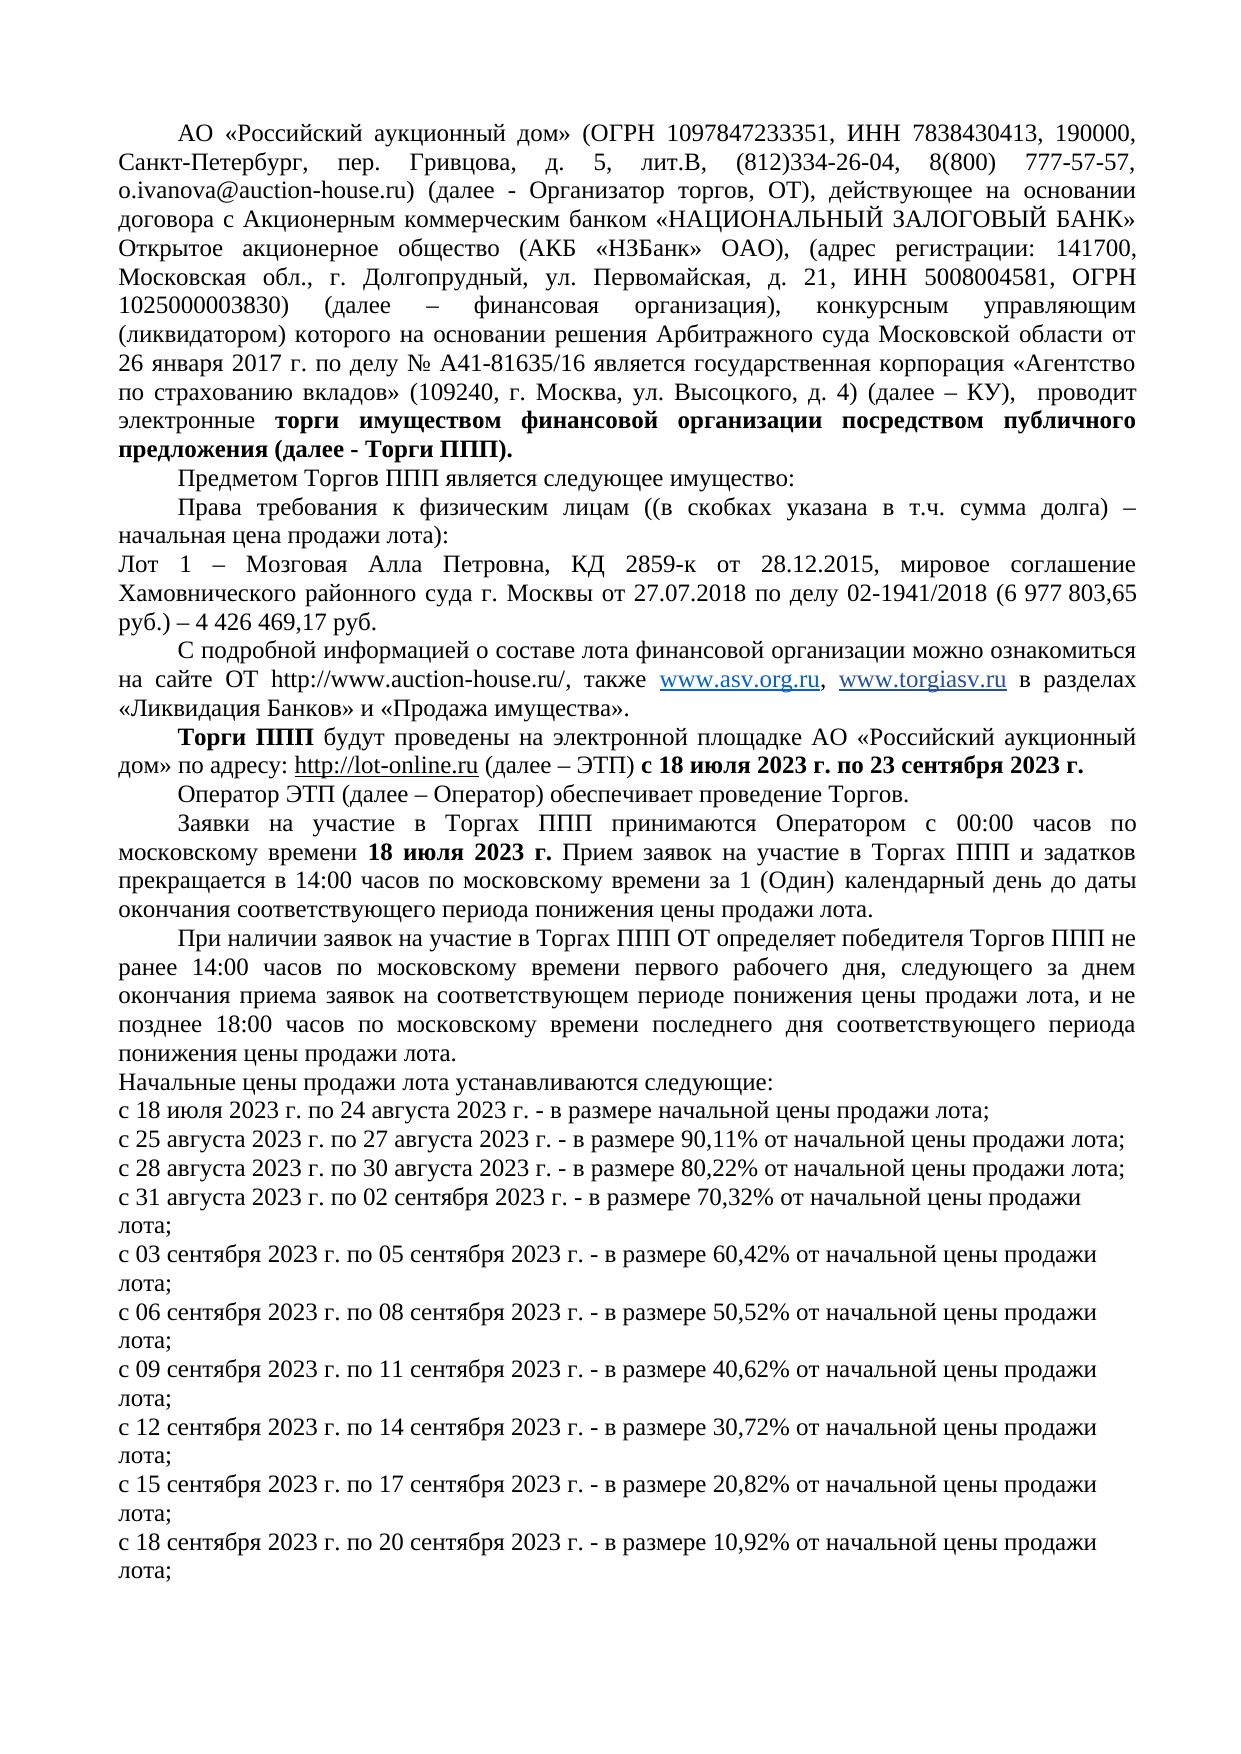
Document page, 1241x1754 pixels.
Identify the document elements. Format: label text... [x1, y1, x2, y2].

text с 12 сентября 2023 г. по 14 сентября 2023 г. - в размере 30,72% от начальной цены продажи лота; [118, 1412, 1137, 1469]
text Оператор ЭТП (далее – Оператор) обеспечивает проведение Торгов. [118, 779, 1137, 808]
text с 15 сентября 2023 г. по 17 сентября 2023 г. - в размере 20,82% от начальной цены продажи лота; [118, 1469, 1137, 1527]
text Заявки на участие в Торгах ППП принимаются Оператором с 00:00 часов по московскому времени 18 июля 2023 г. Прием заявок на участие в Торгах ППП и задатков прекращается в 14:00 часов по московскому времени за 1 (Один) календарный день до даты окончания соответствующего периода понижения цены продажи лота. [118, 808, 1137, 923]
text АО «Российский аукционный дом» (ОГРН 1097847233351, ИНН 7838430413, 190000, Санкт-Петербург, пер. Гривцова, д. 5, лит.В, (812)334-26-04, 8(800) 777-57-57, o.ivanova@auction-house.ru) (далее - Организатор торгов, ОТ), действующее на основании договора с Акционерным коммерческим банком «НАЦИОНАЛЬНЫЙ ЗАЛОГОВЫЙ БАНК» Открытое акционерное общество (АКБ «НЗБанк» ОАО), (адрес регистрации: 141700, Московская обл., г. Долгопрудный, ул. Первомайская, д. 21, ИНН 5008004581, ОГРН 1025000003830) (далее – финансовая организация), конкурсным управляющим (ликвидатором) которого на основании решения Арбитражного суда Московской области от 26 января 2017 г. по делу № А41-81635/16 является государственная корпорация «Агентство по страхованию вкладов» (109240, г. Москва, ул. Высоцкого, д. 4) (далее – КУ), проводит электронные торги имуществом финансовой организации посредством публичного предложения (далее - Торги ППП). [118, 118, 1137, 463]
text Начальные цены продажи лота устанавливаются следующие: [118, 1067, 1137, 1096]
text с 28 августа 2023 г. по 30 августа 2023 г. - в размере 80,22% от начальной цены продажи лота; [118, 1153, 1137, 1182]
text с 31 августа 2023 г. по 02 сентября 2023 г. - в размере 70,32% от начальной цены продажи лота; [118, 1182, 1137, 1239]
text с 06 сентября 2023 г. по 08 сентября 2023 г. - в размере 50,52% от начальной цены продажи лота; [118, 1297, 1137, 1354]
text Права требования к физическим лицам ((в скобках указана в т.ч. сумма долга) – начальная цена продажи лота): [118, 492, 1137, 549]
text Предметом Торгов ППП является следующее имущество: [118, 463, 1137, 492]
text с 09 сентября 2023 г. по 11 сентября 2023 г. - в размере 40,62% от начальной цены продажи лота; [118, 1354, 1137, 1412]
text Торги ППП будут проведены на электронной площадке АО «Российский аукционный дом» по адресу: http://lot-online.ru (далее – ЭТП) с 18 июля 2023 г. по 23 сентября 2023 г. [118, 722, 1137, 779]
text Лот 1 – Мозговая Алла Петровна, КД 2859-к от 28.12.2015, мировое соглашение Хамовнического районного суда г. Москвы от 27.07.2018 по делу 02-1941/2018 (6 977 803,65 руб.) – 4 426 469,17 руб. [118, 549, 1137, 636]
text с 18 июля 2023 г. по 24 августа 2023 г. - в размере начальной цены продажи лота; [118, 1096, 1137, 1124]
text с 03 сентября 2023 г. по 05 сентября 2023 г. - в размере 60,42% от начальной цены продажи лота; [118, 1239, 1137, 1297]
text с 25 августа 2023 г. по 27 августа 2023 г. - в размере 90,11% от начальной цены продажи лота; [118, 1124, 1137, 1153]
text с 18 сентября 2023 г. по 20 сентября 2023 г. - в размере 10,92% от начальной цены продажи лота; [118, 1527, 1137, 1584]
text С подробной информацией о составе лота финансовой организации можно ознакомиться на сайте ОТ http://www.auction-house.ru/, также www.asv.org.ru, www.torgiasv.ru в разделах «Ликвидация Банков» и «Продажа имущества». [118, 636, 1137, 722]
text При наличии заявок на участие в Торгах ППП ОТ определяет победителя Торгов ППП не ранее 14:00 часов по московскому времени первого рабочего дня, следующего за днем окончания приема заявок на соответствующем периоде понижения цены продажи лота, и не позднее 18:00 часов по московскому времени последнего дня соответствующего периода понижения цены продажи лота. [118, 923, 1137, 1067]
